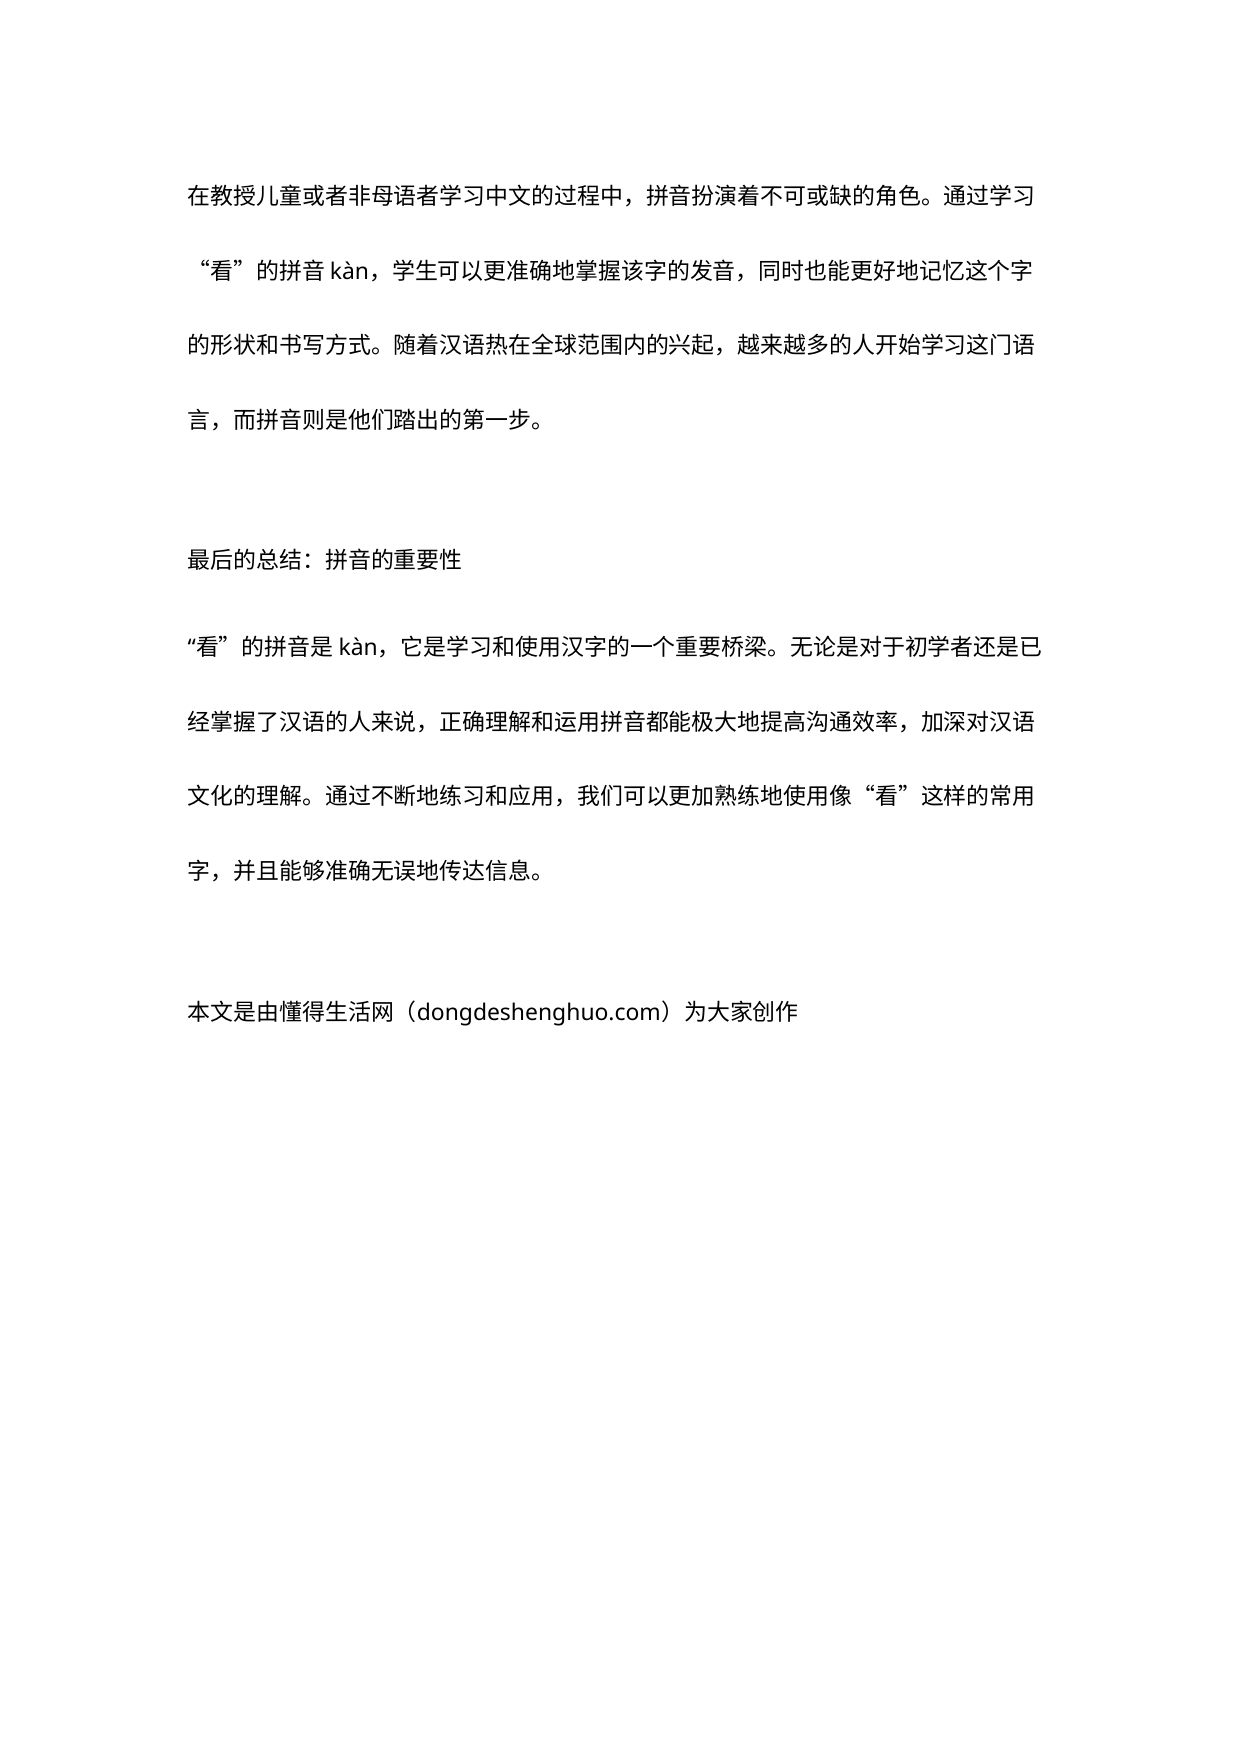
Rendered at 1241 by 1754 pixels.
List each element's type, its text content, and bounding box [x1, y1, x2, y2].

text 在教授儿童或者非母语者学习中文的过程中，拼音扮演着不可或缺的角色。通过学习“看”的拼音kàn，学生可以更准确地掌握该字的发音，同时也能更好地记忆这个字的形状和书写方式。随着汉语热在全球范围内的兴起，越来越多的人开始学习这门语言，而拼音则是他们踏出的第一步。 [187, 162, 1053, 451]
text 最后的总结：拼音的重要性 [187, 526, 1053, 591]
text 本文是由懂得生活网（dongdeshenghuo.com）为大家创作 [187, 977, 1053, 1042]
text “看”的拼音是 kàn，它是学习和使用汉字的一个重要桥梁。无论是对于初学者还是已经掌握了汉语的人来说，正确理解和运用拼音都能极大地提高沟通效率，加深对汉语文化的理解。通过不断地练习和应用，我们可以更加熟练地使用像“看”这样的常用字，并且能够准确无误地传达信息。 [187, 613, 1053, 902]
